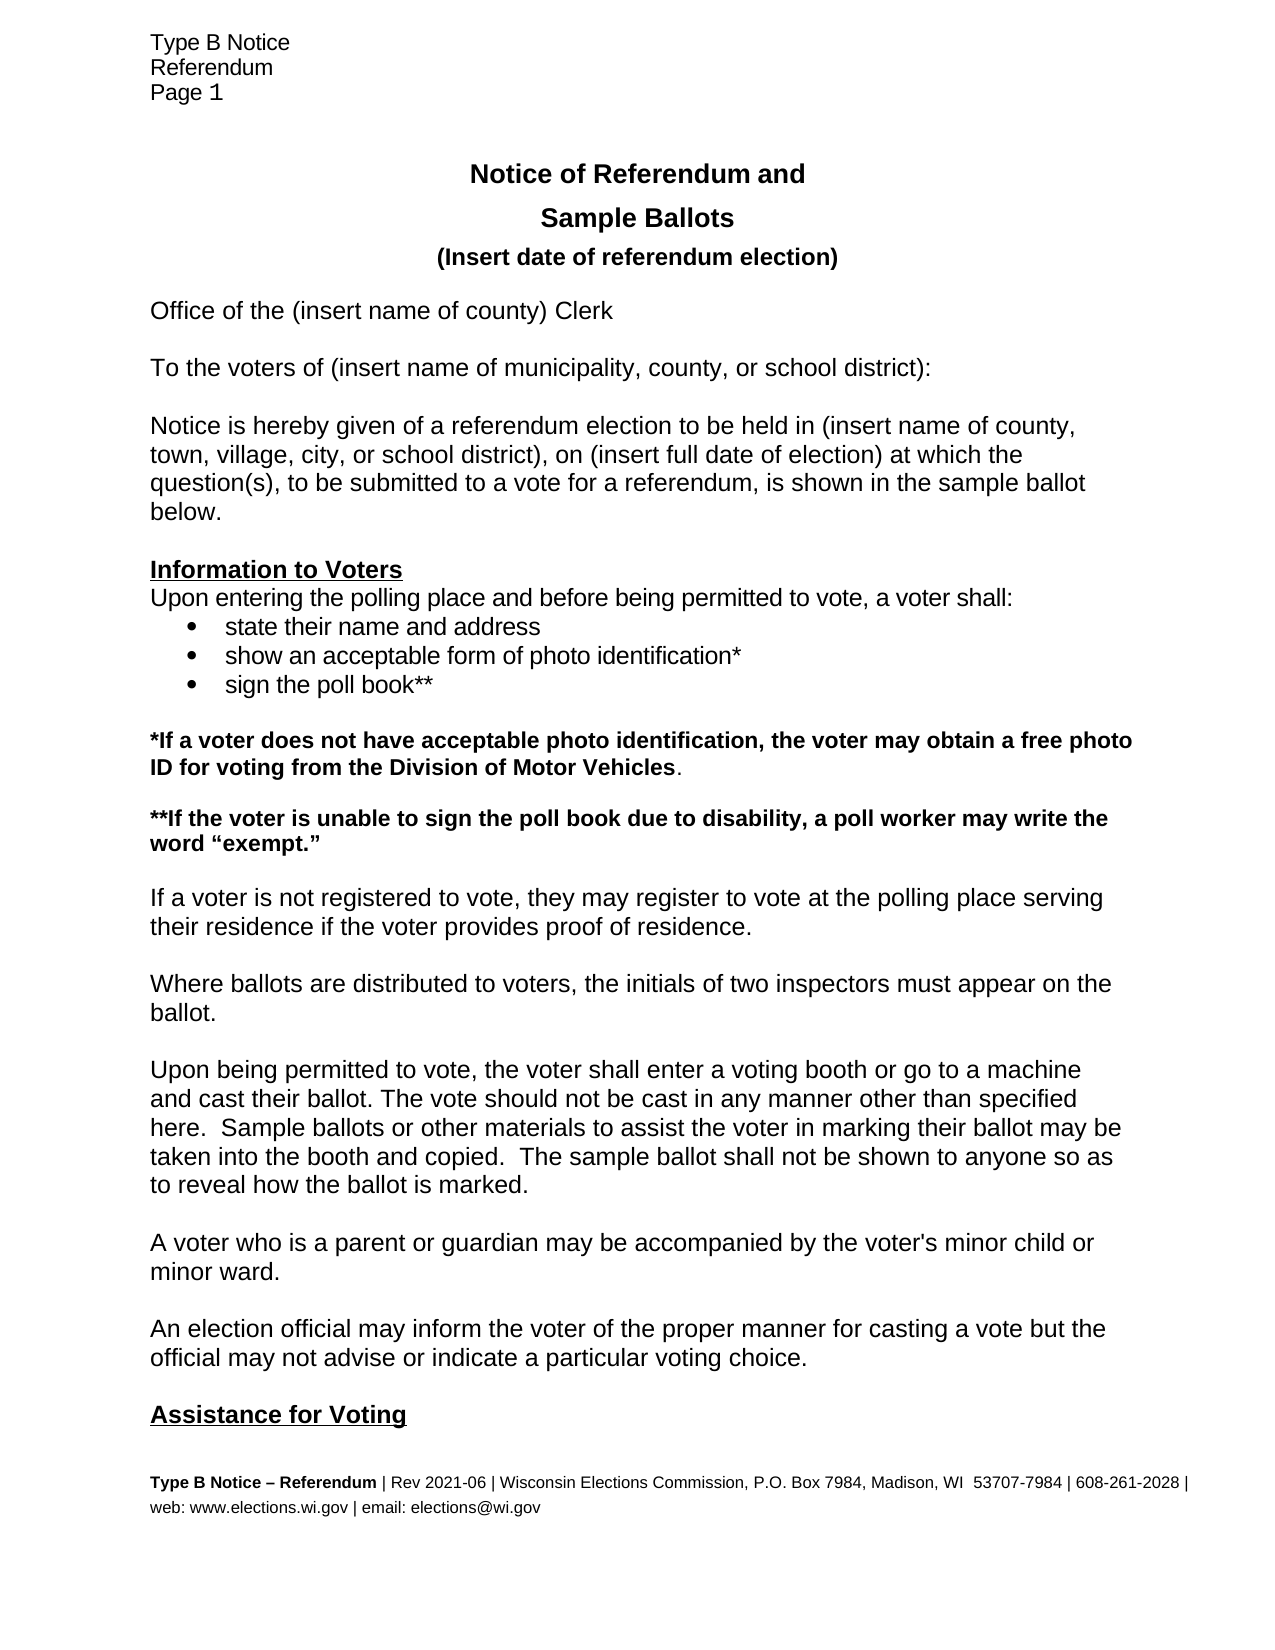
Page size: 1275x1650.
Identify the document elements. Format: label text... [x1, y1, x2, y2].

text An election official may inform the voter of the proper manner for casting a vote but the official may not advise or indicate a particular voting choice. [150, 1314, 1125, 1372]
list sign the poll book** [187, 670, 1134, 699]
text A voter who is a parent or guardian may be accompanied by the voter's minor child or minor ward. [150, 1228, 1125, 1285]
text Assistance for Voting [150, 1400, 1125, 1429]
text Notice of Referendum and [150, 158, 1125, 189]
text Notice is hereby given of a referendum election to be held in (insert name of county, town, village, city, or school district), on (insert full date of election) at which the question(s), to be submitted to a vote for a referendum, is shown in the sample ballot below. [150, 411, 1125, 526]
list show an acceptable form of photo identification* [187, 641, 1134, 670]
text If a voter is not registered to vote, they may register to vote at the polling place serving their residence if the voter provides proof of residence. [150, 883, 1125, 940]
text Upon entering the polling place and before being permitted to vote, a voter shall: [150, 583, 1134, 612]
text Sample Ballots [150, 202, 1125, 233]
text Where ballots are distributed to voters, the initials of two inspectors must appear on the ballot. [150, 969, 1125, 1027]
text (Insert date of referendum election) [150, 246, 1125, 271]
list state their name and address [187, 612, 1134, 641]
text Upon being permitted to vote, the voter shall enter a voting booth or go to a machine and cast their ballot. The vote should not be cast in any manner other than specified here. Sample ballots or other materials to assist the voter in marking their ballot may be taken into the booth and copied. The sample ballot shall not be shown to anyone so as to reveal how the ballot is marked. [150, 1055, 1125, 1199]
text Information to Voters [131, 554, 1125, 583]
text *If a voter does not have acceptable photo identification, the voter may obtain a free photo ID for voting from the Division of Motor Vehicles. [150, 727, 1134, 780]
text Office of the (insert name of county) Clerk [150, 296, 1106, 324]
text **If the voter is unable to sign the poll book due to disability, a poll worker may write the word “exempt.” [150, 806, 1125, 856]
text To the voters of (insert name of municipality, county, or school district): [150, 353, 1106, 382]
